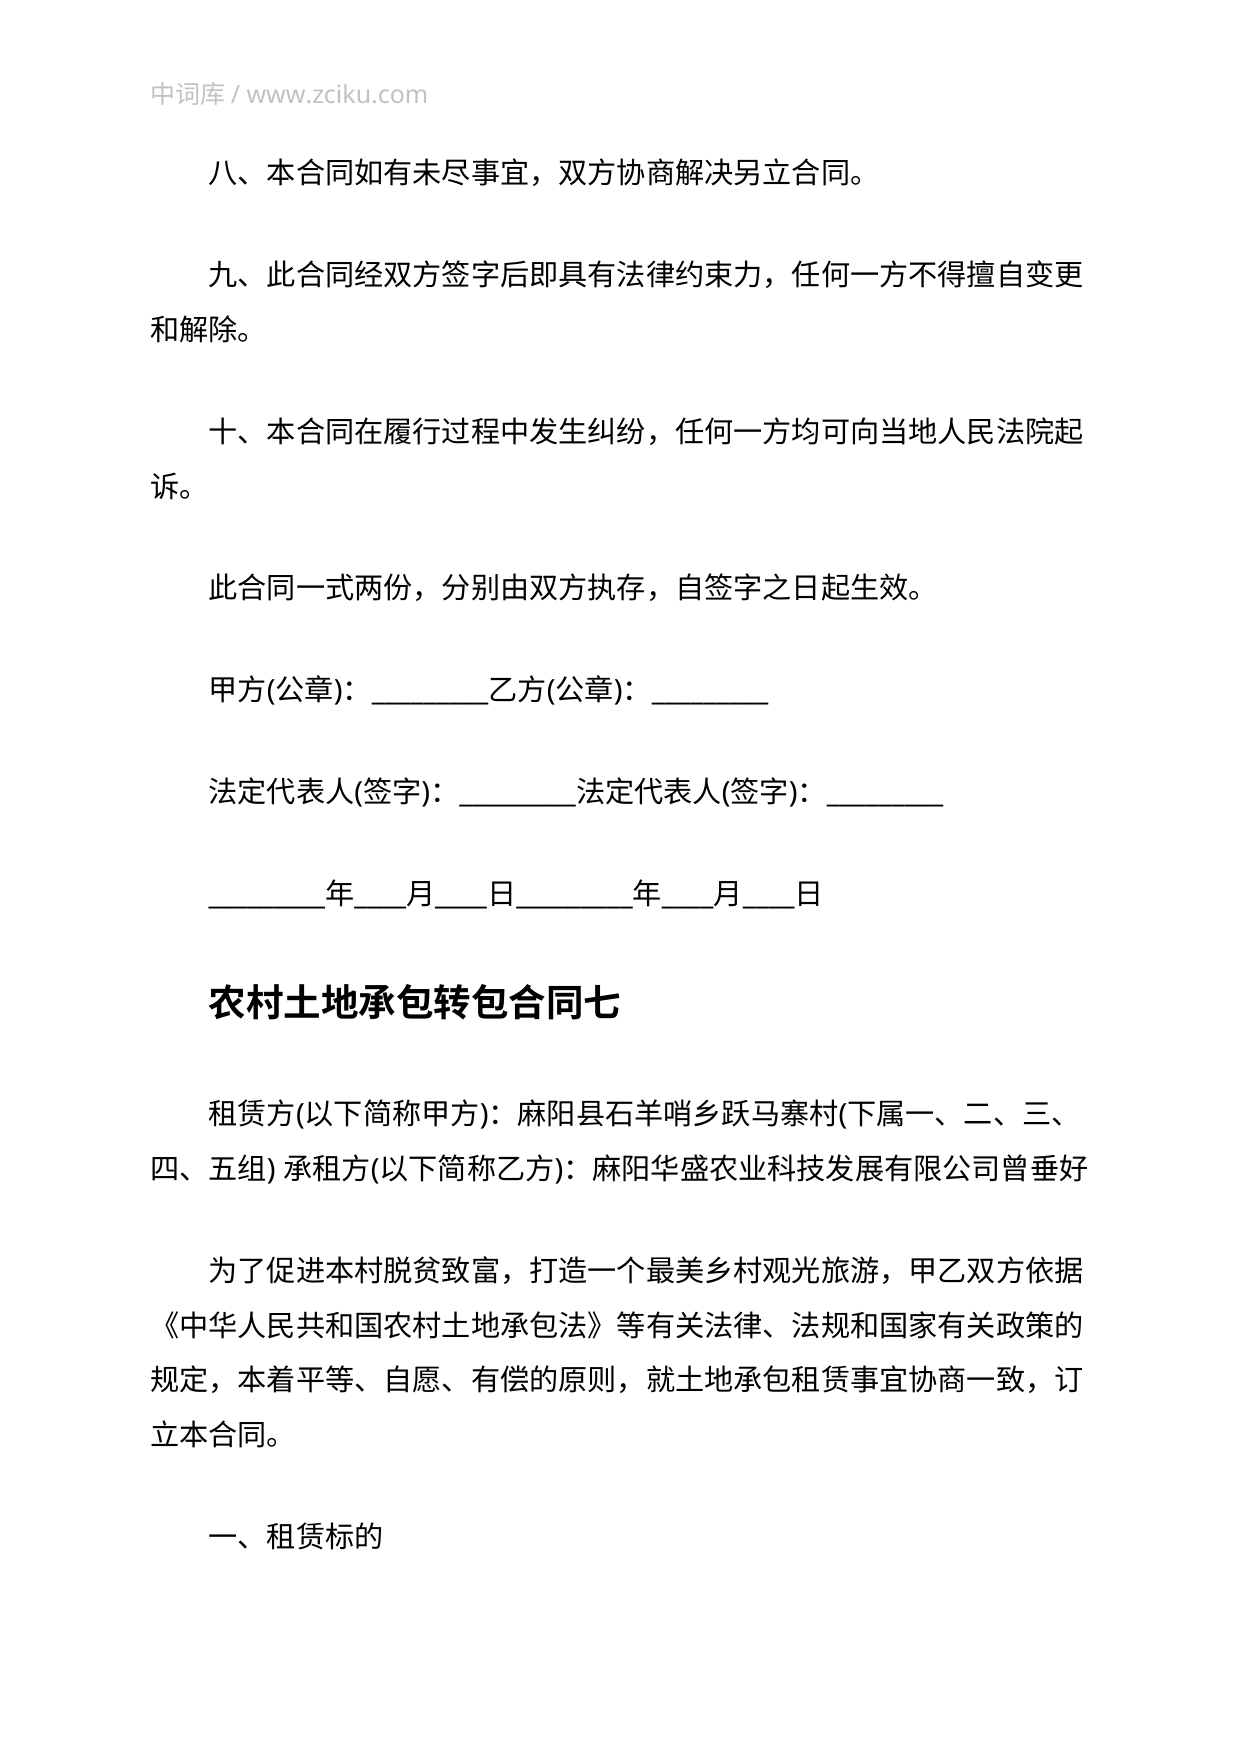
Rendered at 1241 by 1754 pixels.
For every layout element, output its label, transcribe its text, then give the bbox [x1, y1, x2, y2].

text 一、租赁标的 [150, 1514, 1090, 1556]
text 法定代表人(签字)：_________法定代表人(签字)：_________ [150, 769, 1090, 811]
text 八、本合同如有未尽事宜，双方协商解决另立合同。 [150, 150, 1090, 192]
text 九、此合同经双方签字后即具有法律约束力，任何一方不得擅自变更和解除。 [150, 252, 1090, 349]
text 此合同一式两份，分别由双方执存，自签字之日起生效。 [150, 565, 1090, 607]
text 十、本合同在履行过程中发生纠纷，任何一方均可向当地人民法院起诉。 [150, 408, 1090, 506]
text _________年____月____日_________年____月____日 [150, 871, 1090, 913]
text 租赁方(以下简称甲方)：麻阳县石羊哨乡跃马寨村(下属一、二、三、四、五组) 承租方(以下简称乙方)：麻阳华盛农业科技发展有限公司曾垂好 [150, 1090, 1090, 1188]
text 为了促进本村脱贫致富，打造一个最美乡村观光旅游，甲乙双方依据《中华人民共和国农村土地承包法》等有关法律、法规和国家有关政策的规定，本着平等、自愿、有偿的原则，就土地承包租赁事宜协商一致，订立本合同。 [150, 1247, 1090, 1454]
text 农村土地承包转包合同七 [150, 973, 1090, 1027]
text 甲方(公章)：_________乙方(公章)：_________ [150, 667, 1090, 709]
